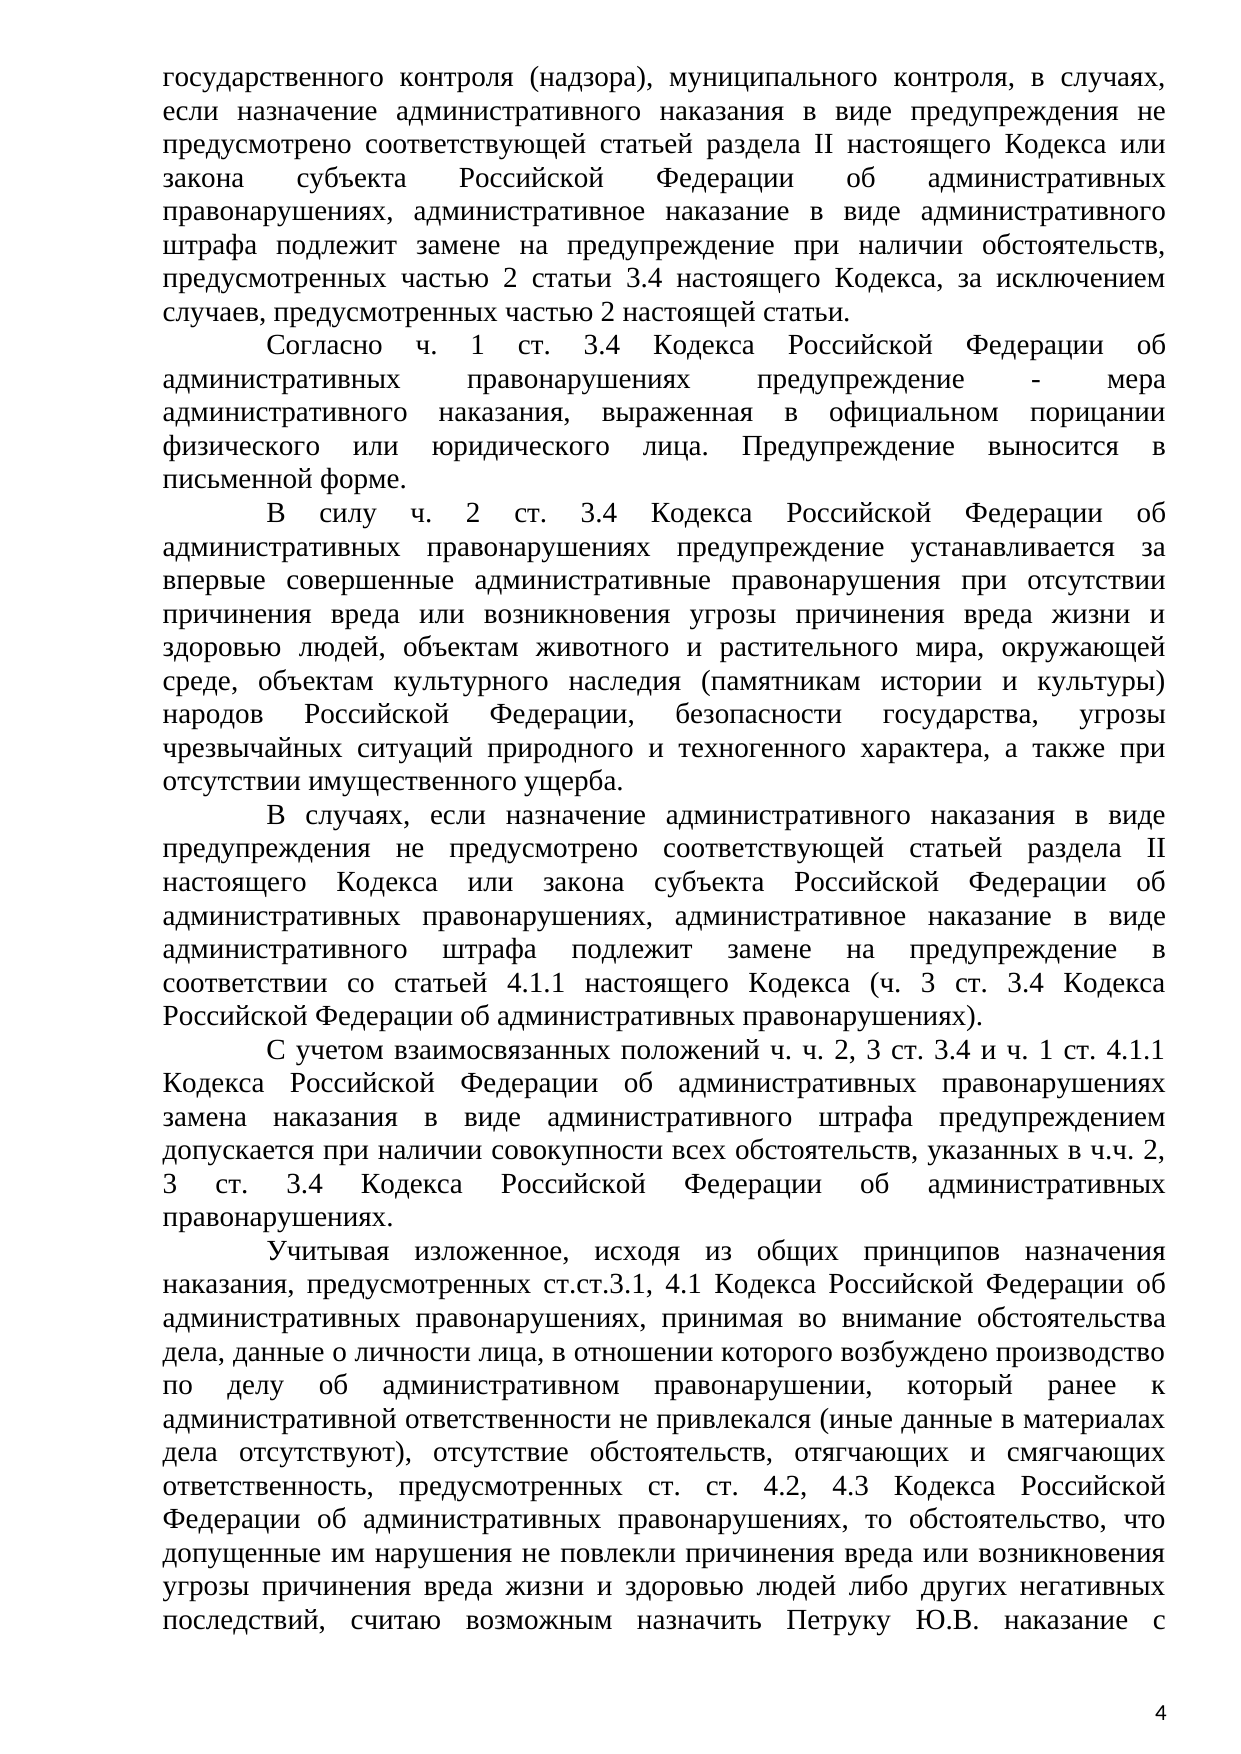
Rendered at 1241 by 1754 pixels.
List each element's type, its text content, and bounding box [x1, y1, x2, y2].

text Согласно ч. 1 ст. 3.4 Кодекса Российской Федерации об административных правонарушениях предупреждение - мера административного наказания, выраженная в официальном порицании физического или юридического лица. Предупреждение выносится в письменной форме. [162, 327, 1167, 495]
text В силу ч. 2 ст. 3.4 Кодекса Российской Федерации об административных правонарушениях предупреждение устанавливается за впервые совершенные административные правонарушения при отсутствии причинения вреда или возникновения угрозы причинения вреда жизни и здоровью людей, объектам животного и растительного мира, окружающей среде, объектам культурного наследия (памятникам истории и культуры) народов Российской Федерации, безопасности государства, угрозы чрезвычайных ситуаций природного и техногенного характера, а также при отсутствии имущественного ущерба. [162, 495, 1167, 797]
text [162, 59, 1167, 327]
text С учетом взаимосвязанных положений ч. ч. 2, 3 ст. 3.4 и ч. 1 ст. 4.1.1 Кодекса Российской Федерации об административных правонарушениях замена наказания в виде административного штрафа предупреждением допускается при наличии совокупности всех обстоятельств, указанных в ч.ч. 2, 3 ст. 3.4 Кодекса Российской Федерации об административных правонарушениях. [162, 1032, 1167, 1233]
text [162, 1233, 1167, 1636]
text В случаях, если назначение административного наказания в виде предупреждения не предусмотрено соответствующей статьей раздела II настоящего Кодекса или закона субъекта Российской Федерации об административных правонарушениях, административное наказание в виде административного штрафа подлежит замене на предупреждение в соответствии со статьей 4.1.1 настоящего Кодекса (ч. 3 ст. 3.4 Кодекса Российской Федерации об административных правонарушениях). [162, 797, 1167, 1032]
